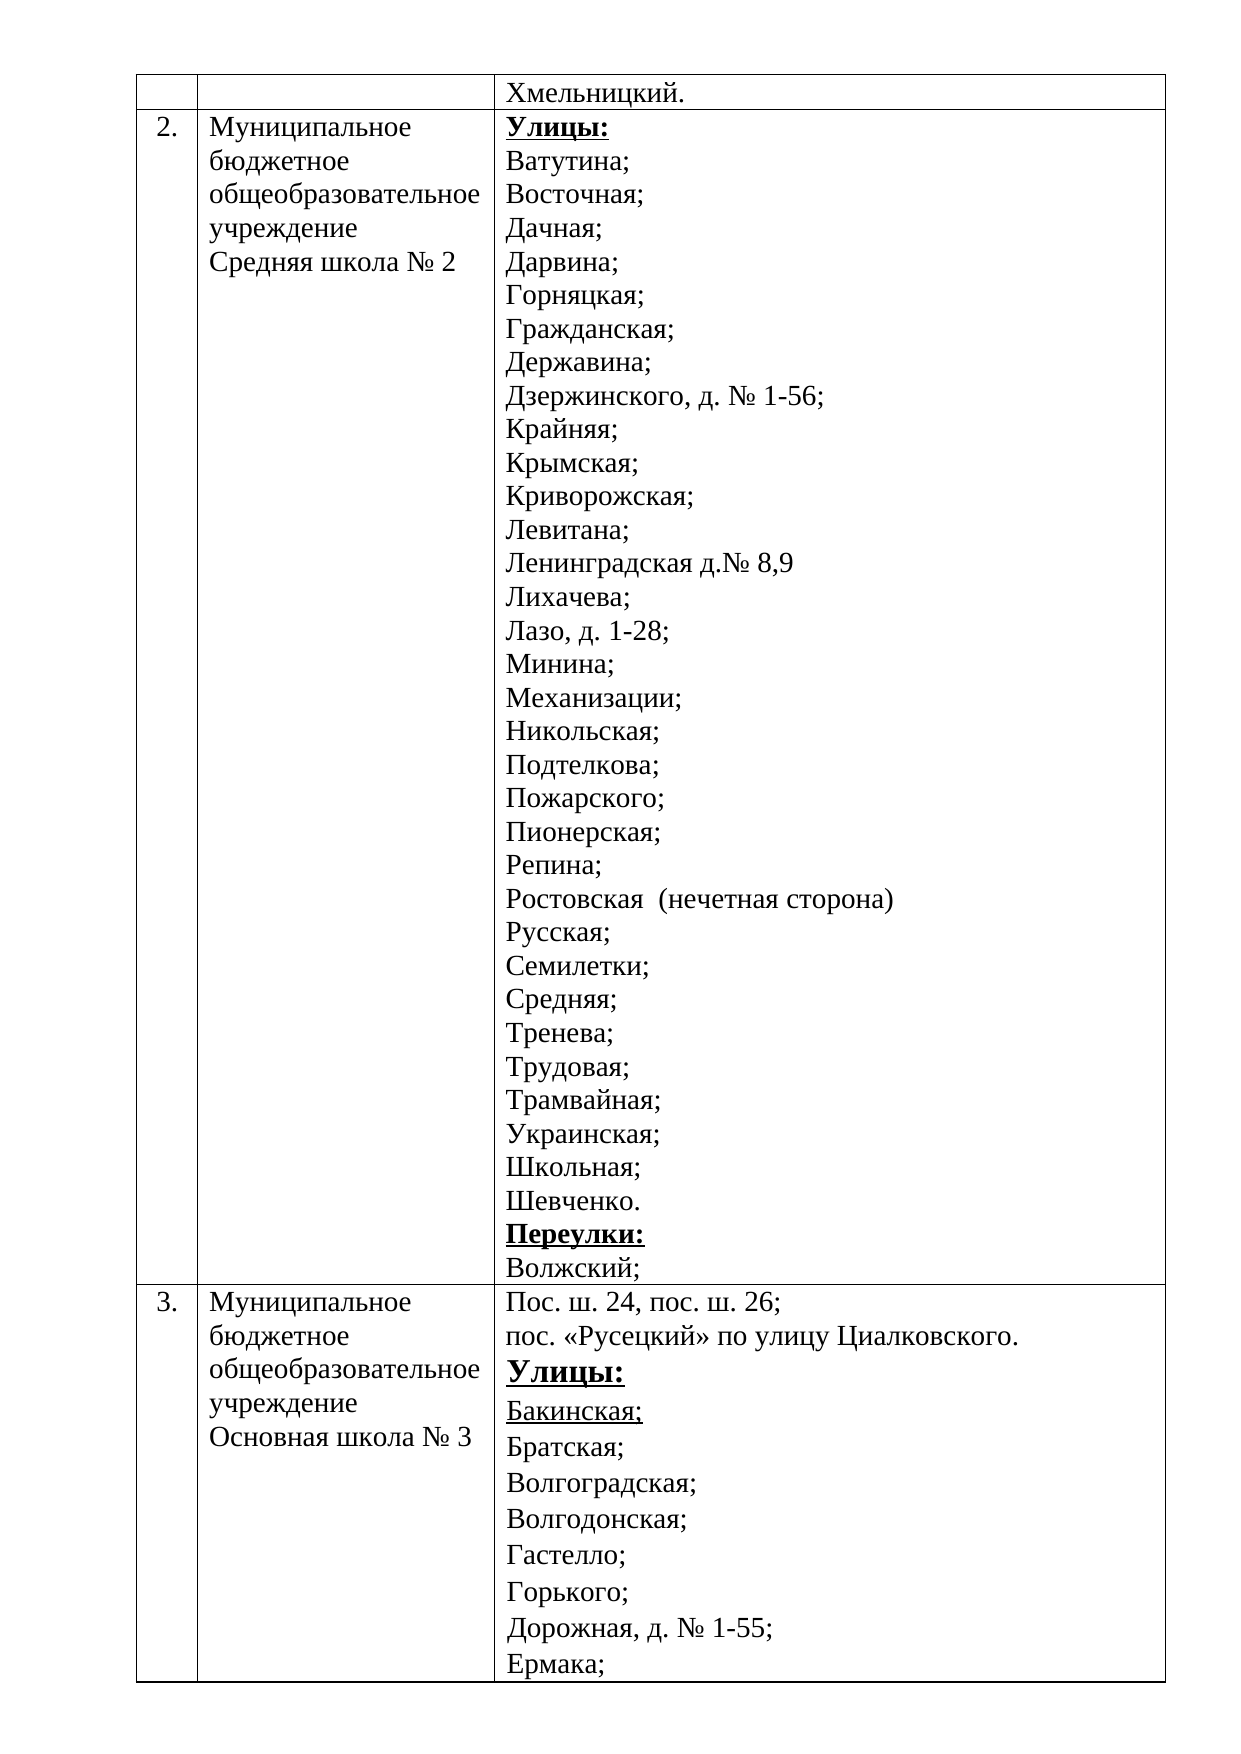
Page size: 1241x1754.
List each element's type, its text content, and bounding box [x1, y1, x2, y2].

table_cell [495, 1285, 1165, 1681]
table_cell 1. [137, 75, 197, 108]
table_cell 2. [137, 110, 197, 1283]
table_cell 3. [137, 1285, 197, 1681]
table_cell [495, 75, 1165, 108]
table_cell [198, 75, 494, 108]
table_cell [198, 1285, 494, 1681]
table_cell Муниципальное бюджетное общеобразовательное учреждение Средняя школа № 2 [198, 110, 494, 1283]
table_cell Улицы: Ватутина; Восточная; Дачная; Дарвина; Горняцкая; Гражданская; Державина; Дзержинского, д. № 1-56; Крайняя; Крымская; Криворожская; Левитана; Ленинградская д.№ 8,9 Лихачева; Лазо, д. 1-28; Минина; Механизации; Никольская; Подтелкова; Пожарского; Пионерская; Репина; Ростовская (нечетная сторона) Русская; Семилетки; Средняя; Тренева; Трудовая; Трамвайная; Украинская; Школьная; Шевченко. Переулки: Волжский; [495, 110, 1165, 1283]
